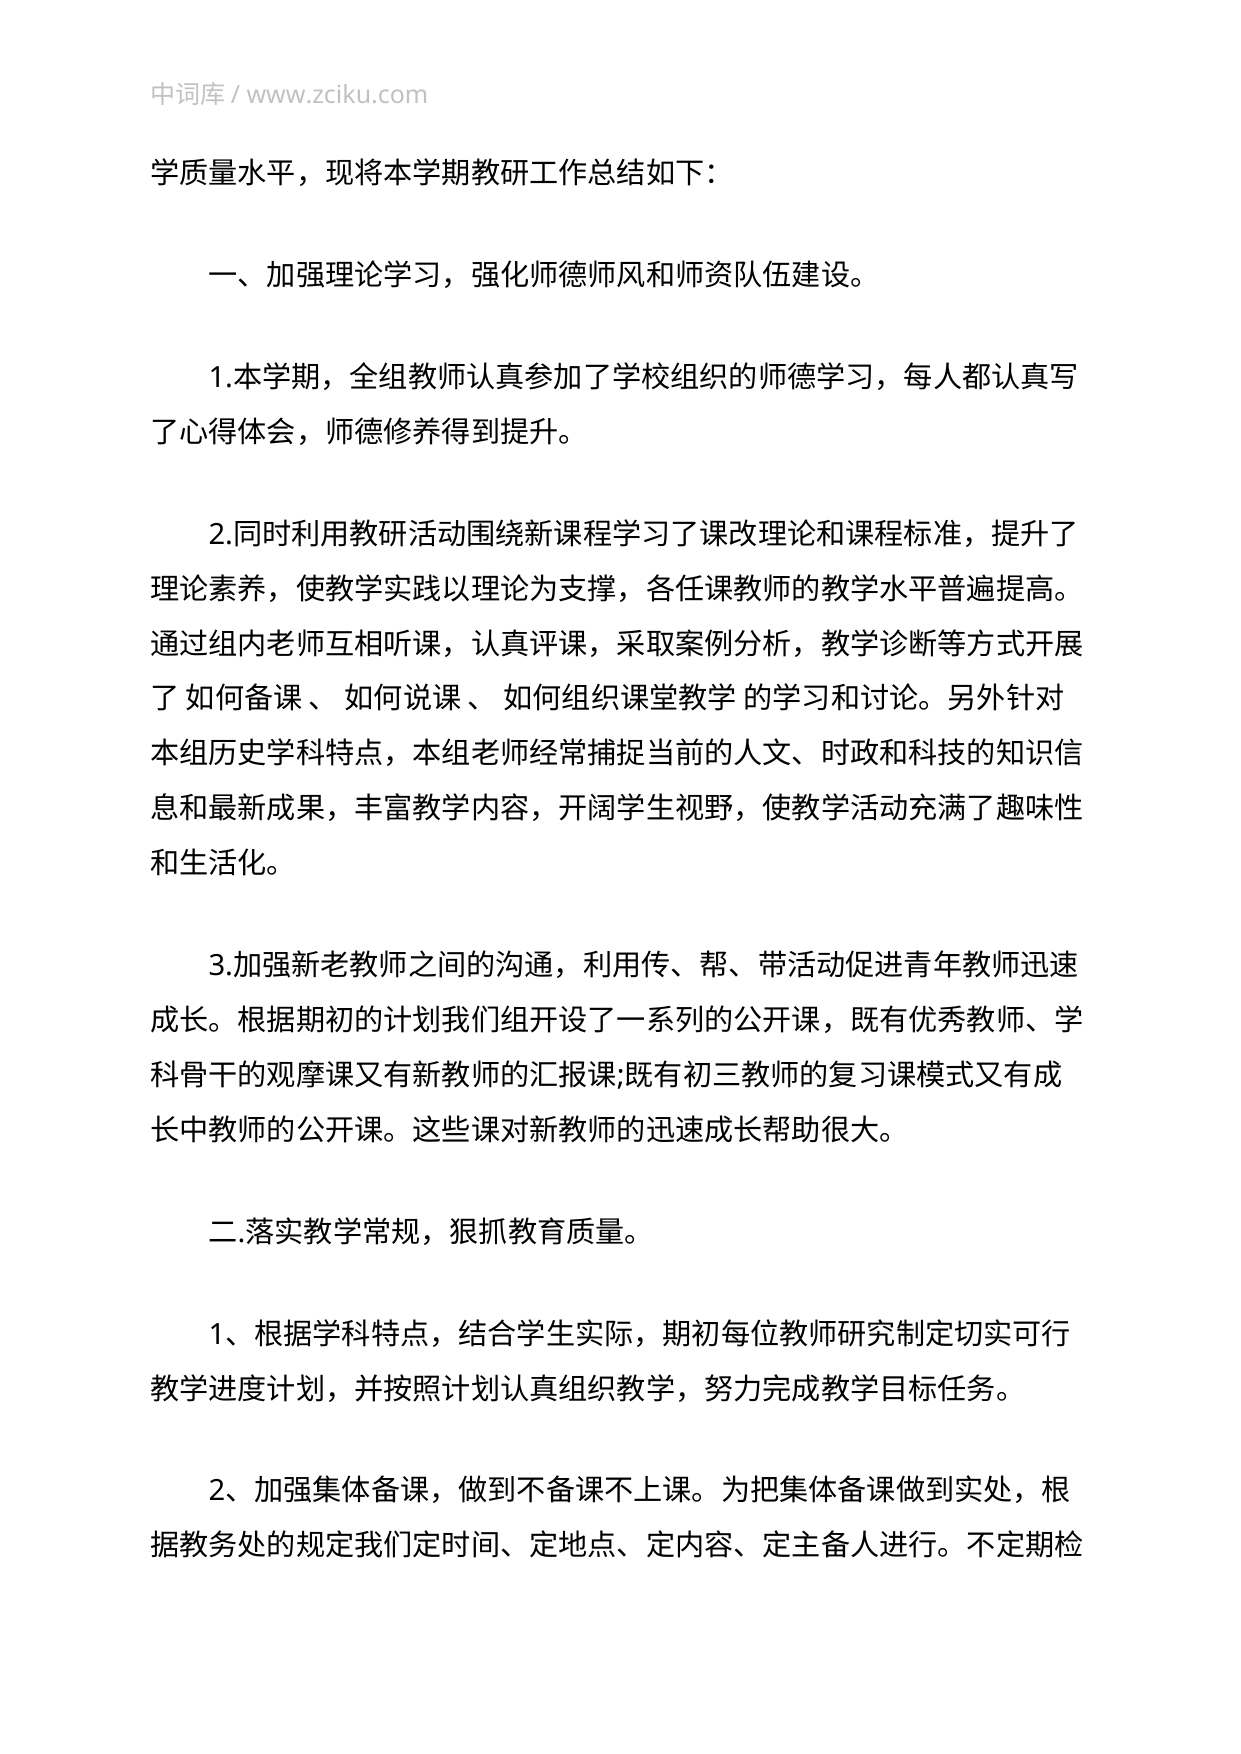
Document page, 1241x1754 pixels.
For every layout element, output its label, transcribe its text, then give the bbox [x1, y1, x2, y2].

text 2.同时利用教研活动围绕新课程学习了课改理论和课程标准，提升了理论素养，使教学实践以理论为支撑，各任课教师的教学水平普遍提高。通过组内老师互相听课，认真评课，采取案例分析，教学诊断等方式开展了 如何备课 、 如何说课 、 如何组织课堂教学 的学习和讨论。另外针对本组历史学科特点，本组老师经常捕捉当前的人文、时政和科技的知识信息和最新成果，丰富教学内容，开阔学生视野，使教学活动充满了趣味性和生活化。 [150, 510, 1090, 882]
text 1、根据学科特点，结合学生实际，期初每位教师研究制定切实可行教学进度计划，并按照计划认真组织教学，努力完成教学目标任务。 [150, 1310, 1090, 1407]
text 1.本学期，全组教师认真参加了学校组织的师德学习，每人都认真写了心得体会，师德修养得到提升。 [150, 353, 1090, 451]
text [150, 150, 1090, 192]
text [150, 1467, 1090, 1564]
text 3.加强新老教师之间的沟通，利用传、帮、带活动促进青年教师迅速成长。根据期初的计划我们组开设了一系列的公开课，既有优秀教师、学科骨干的观摩课又有新教师的汇报课;既有初三教师的复习课模式又有成长中教师的公开课。这些课对新教师的迅速成长帮助很大。 [150, 942, 1090, 1149]
text 一、加强理论学习，强化师德师风和师资队伍建设。 [150, 252, 1090, 294]
text 二.落实教学常规，狠抓教育质量。 [150, 1208, 1090, 1251]
